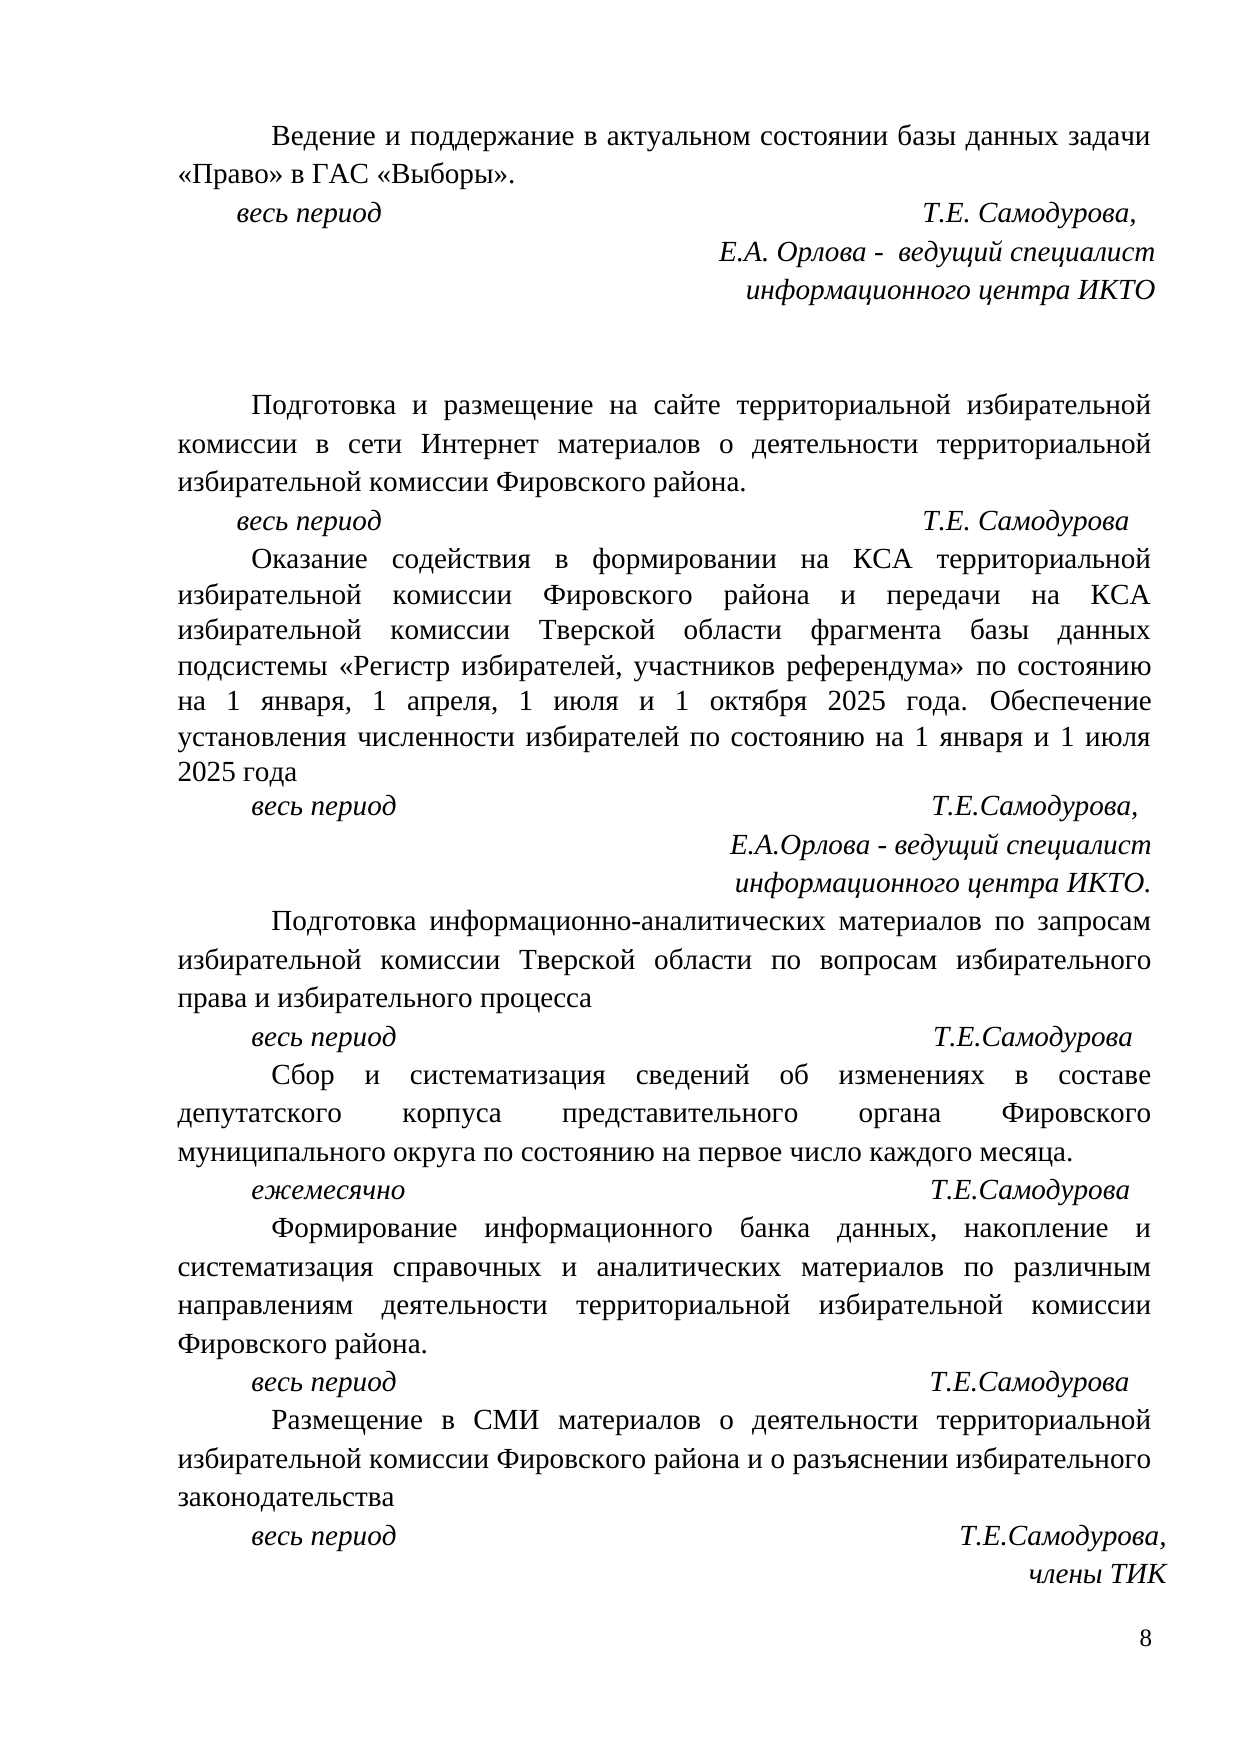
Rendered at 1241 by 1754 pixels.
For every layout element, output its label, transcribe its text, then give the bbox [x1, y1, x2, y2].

table_header весь период [177, 1019, 571, 1057]
text Ведение и поддержание в актуальном состоянии базы данных задачи «Право» в ГАС «Выборы». [177, 118, 1152, 190]
text Подготовка и размещение на сайте территориальной избирательной комиссии в сети Интернет материалов о деятельности территориальной избирательной комиссии Фировского района. [177, 387, 1152, 498]
table_header весь период [177, 1518, 575, 1594]
table_header весь период [177, 789, 571, 903]
table_header Т.Е. Самодурова [571, 503, 1167, 541]
text Подготовка информационно-аналитических материалов по запросам избирательной комиссии Тверской области по вопросам избирательного права и избирательного процесса [177, 903, 1152, 1014]
text Сбор и систематизация сведений об изменениях в составе депутатского корпуса представительного органа Фировского муниципального округа по состоянию на первое число каждого месяца. [177, 1057, 1152, 1167]
table_header весь период [177, 1365, 571, 1402]
table_header Т.Е.Самодурова [572, 1173, 1174, 1210]
text Размещение в СМИ материалов о деятельности территориальной избирательной комиссии Фировского района и о разъяснении избирательного законодательства [177, 1402, 1152, 1513]
table_header ежемесячно [177, 1173, 572, 1210]
text Оказание содействия в формировании на КСА территориальной избирательной комиссии Фировского района и передачи на КСА избирательной комиссии Тверской области фрагмента базы данных подсистемы «Регистр избирателей, участников референдума» по состоянию на 1 января, 1 апреля, 1 июля и 1 октября 2025 года. Обеспечение установления численности избирателей по состоянию на 1 января и 1 июля 2025 года [177, 541, 1152, 788]
table_header Т.Е.Самодурова [571, 1019, 1167, 1057]
table_header Т.Е.Самодурова, члены ТИК [575, 1518, 1178, 1594]
table_header весь период [177, 503, 571, 541]
table_header Т.Е.Самодурова, Е.А.Орлова - ведущий специалист информационного центра ИКТО. [571, 789, 1163, 903]
table_header Т.Е.Самодурова [571, 1365, 1167, 1402]
table_header весь период [177, 195, 571, 310]
table_header Т.Е. Самодурова, Е.А. Орлова - ведущий специалист информационного центра ИКТО [571, 195, 1167, 310]
text Формирование информационного банка данных, накопление и систематизация справочных и аналитических материалов по различным направлениям деятельности территориальной избирательной комиссии Фировского района. [177, 1210, 1152, 1359]
